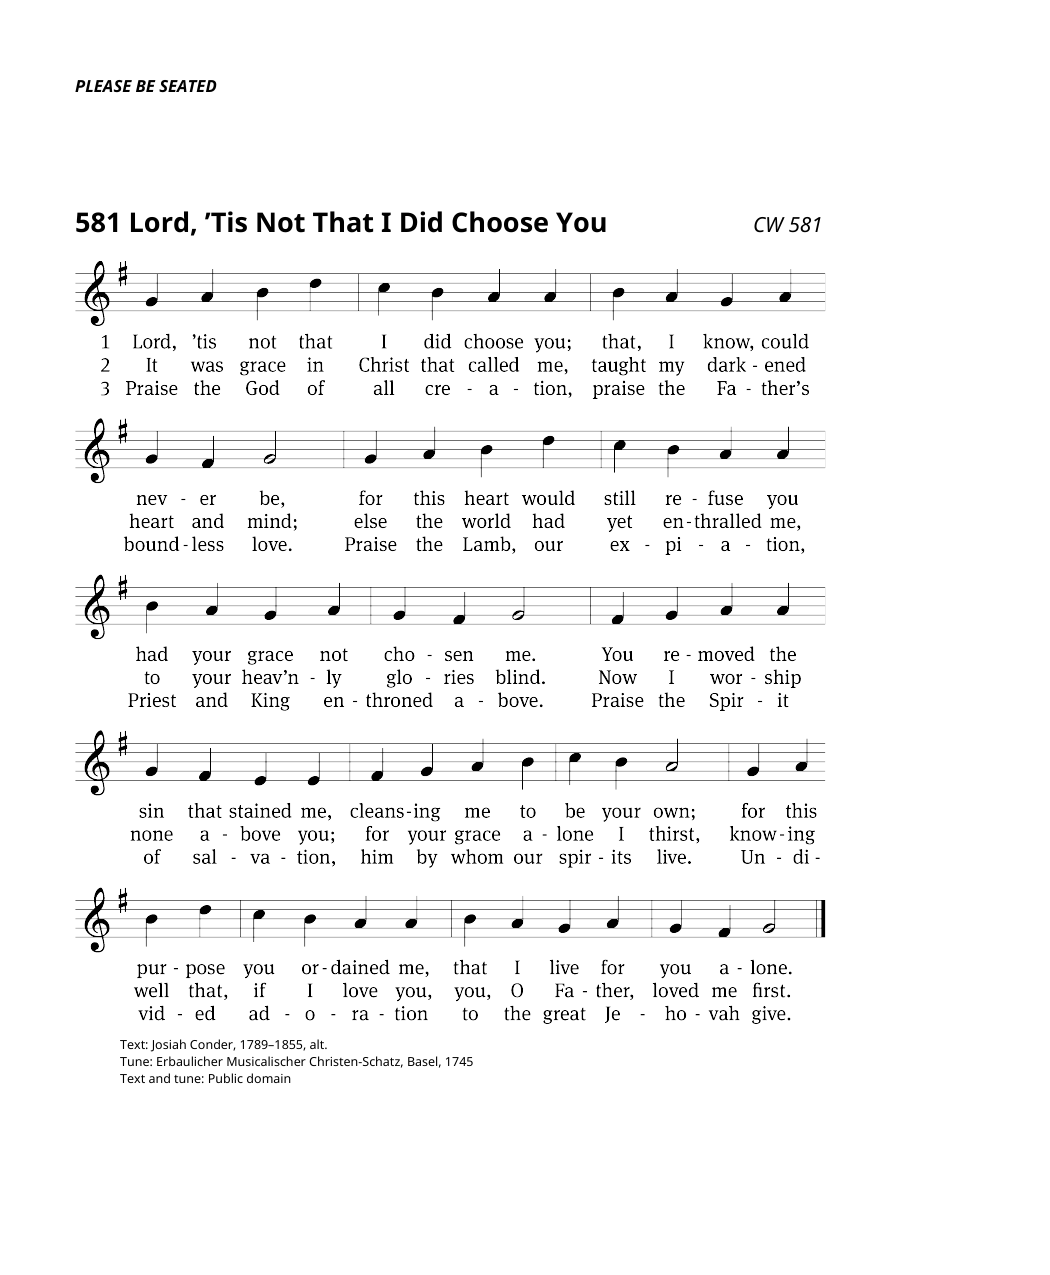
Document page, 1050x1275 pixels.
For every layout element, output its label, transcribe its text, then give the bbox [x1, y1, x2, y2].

text Text: Josiah Conder, 1789–1855, alt. Tune: Erbaulicher Musicalischer Christen-Schatz, Basel, 1745 Text and tune: Public domain [120, 1036, 975, 1087]
picture [75, 261, 826, 1024]
text 581 Lord, ’Tis Not That I Did Choose You CW 581 [75, 203, 975, 240]
text PLEASE BE SEATED [75, 75, 975, 98]
